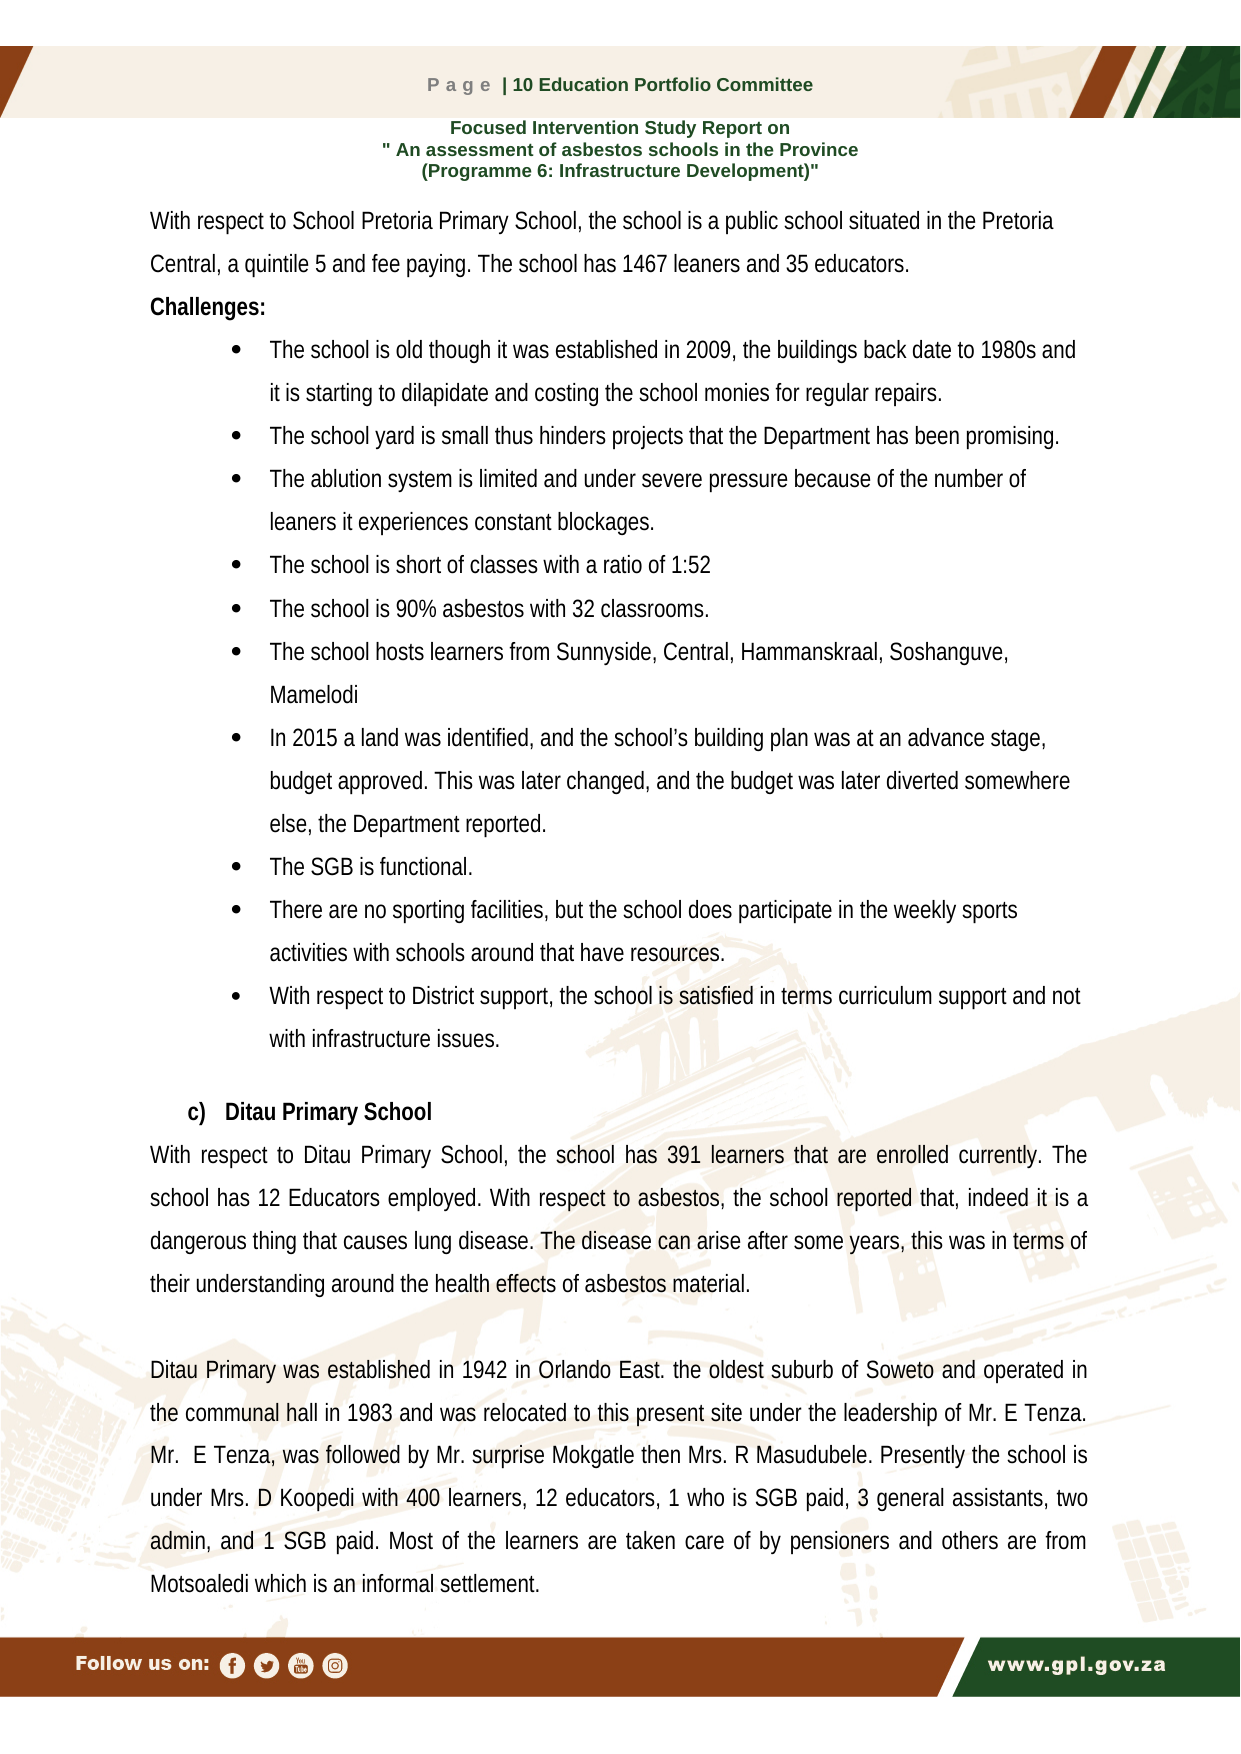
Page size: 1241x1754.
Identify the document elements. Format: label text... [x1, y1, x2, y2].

list The school yard is small thus hinders projects that the Department has been promising. [232, 421, 1090, 450]
list The ablution system is limited and under severe pressure because of the number of leaners it experiences constant blockages. [232, 464, 1090, 536]
text With respect to Ditau Primary School, the school has 391 learners that are enrolled currently. The school has 12 Educators employed. With respect to asbestos, the school reported that, indeed it is a dangerous thing that causes lung disease. The disease can arise after some years, this was in terms of their understanding around the health effects of asbestos material. [150, 1140, 1090, 1297]
list The school is old though it was established in 2009, the buildings back date to 1980s and it is starting to dilapidate and costing the school monies for regular repairs. [232, 335, 1090, 407]
list The school is 90% asbestos with 32 classrooms. [232, 593, 1090, 622]
picture [0, 46, 1241, 118]
list In 2015 a land was identified, and the school’s building plan was at an advance stage, budget approved. This was later changed, and the budget was later diverted somewhere else, the Department reported. [232, 723, 1090, 837]
text With respect to School Pretoria Primary School, the school is a public school situated in the Pretoria Central, a quintile 5 and fee paying. The school has 1467 leaners and 35 educators. [150, 206, 1090, 278]
list There are no sporting facilities, but the school does participate in the weekly sports activities with schools around that have resources. [232, 895, 1090, 967]
text Ditau Primary was established in 1942 in Orlando East. the oldest suburb of Soweto and operated in the communal hall in 1983 and was relocated to this present site under the leadership of Mr. E Tenza. Mr. E Tenza, was followed by Mr. surprise Mokgatle then Mrs. R Masudubele. Presently the school is under Mrs. D Koopedi with 400 learners, 12 educators, 1 who is SGB paid, 3 general assistants, two admin, and 1 SGB paid. Most of the learners are taken care of by pensioners and others are from Motsoaledi which is an informal settlement. [150, 1354, 1090, 1598]
list With respect to District support, the school is satisfied in terms curriculum support and not with infrastructure issues. [232, 981, 1090, 1053]
list The school is short of classes with a ratio of 1:52 [232, 550, 1090, 579]
text Challenges: [150, 292, 1090, 321]
list The SGB is functional. [232, 852, 1090, 881]
picture [0, 931, 1241, 1697]
list Ditau Primary School [187, 1097, 1090, 1126]
list The school hosts learners from Sunnyside, Central, Hammanskraal, Soshanguve, Mamelodi [232, 637, 1090, 708]
